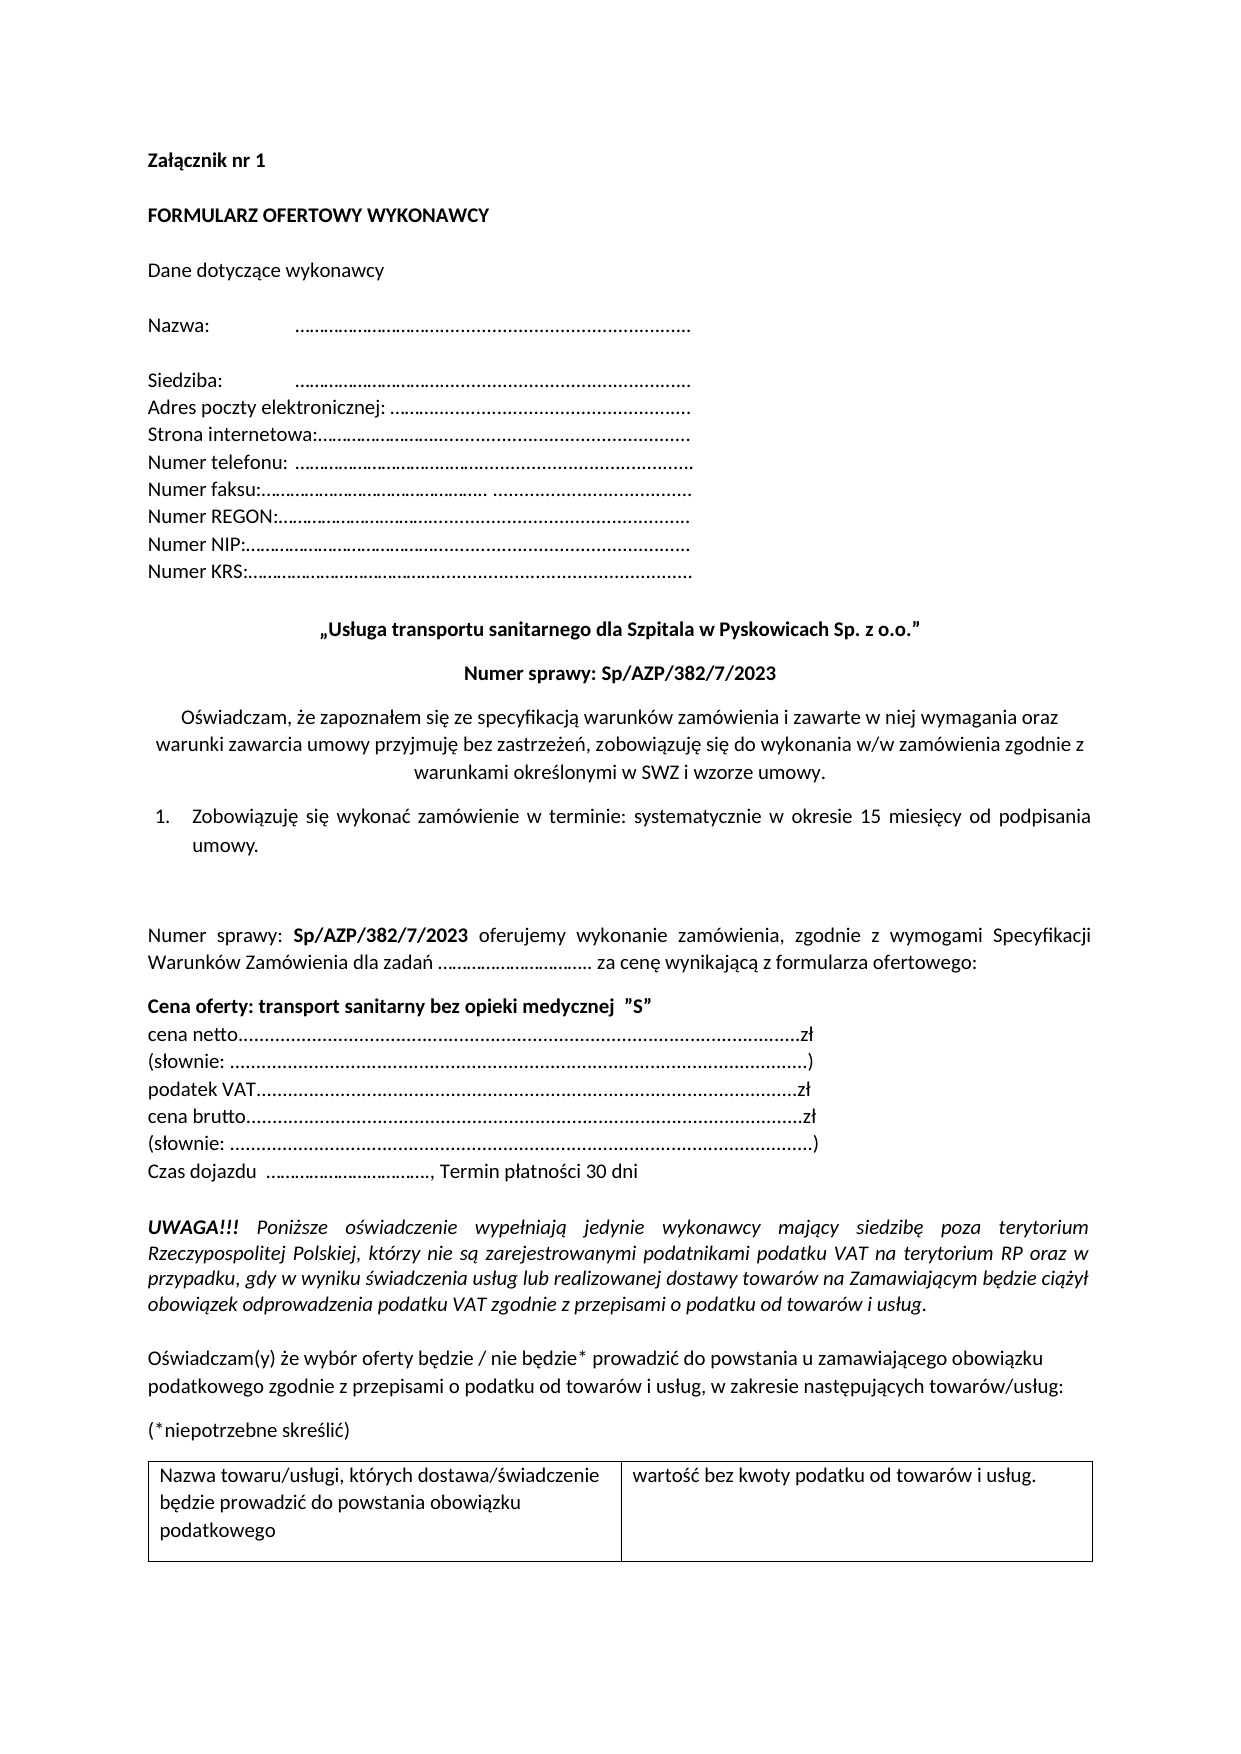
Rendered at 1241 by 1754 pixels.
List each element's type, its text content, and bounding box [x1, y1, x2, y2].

list Zobowiązuję się wykonać zamówienie w terminie: systematycznie w okresie 15 miesięcy od podpisania umowy. [154, 803, 1093, 858]
text „Usługa transportu sanitarnego dla Szpitala w Pyskowicach Sp. z o.o.” [148, 616, 1093, 642]
text Numer sprawy: Sp/AZP/382/7/2023 oferujemy wykonanie zamówienia, zgodnie z wymogami Specyfikacji Warunków Zamówienia dla zadań ………………………….. za cenę wynikającą z formularza ofertowego: [148, 922, 1093, 975]
text cena netto...........................................................................................................zł (słownie: ..............................................................................................................) podatek VAT.......................................................................................................zł cena brutto..........................................................................................................zł (słownie: ...............................................................................................................) [148, 1021, 1093, 1156]
table_header Nazwa towaru/usługi, których dostawa/świadczenie będzie prowadzić do powstania obowiązku podatkowego [149, 1462, 621, 1561]
text Oświadczam(y) że wybór oferty będzie / nie będzie* prowadzić do powstania u zamawiającego obowiązku podatkowego zgodnie z przepisami o podatku od towarów i usług, w zakresie następujących towarów/usług: [148, 1345, 1093, 1398]
table_header wartość bez kwoty podatku od towarów i usług. [622, 1462, 1092, 1561]
text (*niepotrzebne skreślić) [148, 1417, 1093, 1442]
text Oświadczam, że zapoznałem się ze specyfikacją warunków zamówienia i zawarte w niej wymagania oraz warunki zawarcia umowy przyjmuję bez zastrzeżeń, zobowiązuję się do wykonania w/w zamówienia zgodnie z warunkami określonymi w SWZ i wzorze umowy. [148, 704, 1093, 784]
text UWAGA!!! Poniższe oświadczenie wypełniają jedynie wykonawcy mający siedzibę poza terytorium Rzeczypospolitej Polskiej, którzy nie są zarejestrowanymi podatnikami podatku VAT na terytorium RP oraz w przypadku, gdy w wyniku świadczenia usług lub realizowanej dostawy towarów na Zamawiającym będzie ciążył obowiązek odprowadzenia podatku VAT zgodnie z przepisami o podatku od towarów i usług. [148, 1214, 1093, 1316]
text Cena oferty: transport sanitarny bez opieki medycznej ”S” [148, 994, 1093, 1019]
text Numer KRS:…………………………………................................................. [148, 558, 1093, 614]
text Załącznik nr 1 FORMULARZ OFERTOWY WYKONAWCY Dane dotyczące wykonawcy Nazwa: …………………………................................................ Siedziba: …………………………................................................ Adres poczty elektronicznej: ………................................................. Strona internetowa:……………………................................................. Numer telefonu: …………………………..……......................................... Numer faksu:……………………………………….. ...................................... Numer REGON:………………….……….................................................. Numer NIP:…………………………………................................................. [148, 148, 1093, 557]
text Czas dojazdu ……………………………., Termin płatności 30 dni [148, 1158, 1093, 1183]
text Numer sprawy: Sp/AZP/382/7/2023 [148, 660, 1093, 686]
